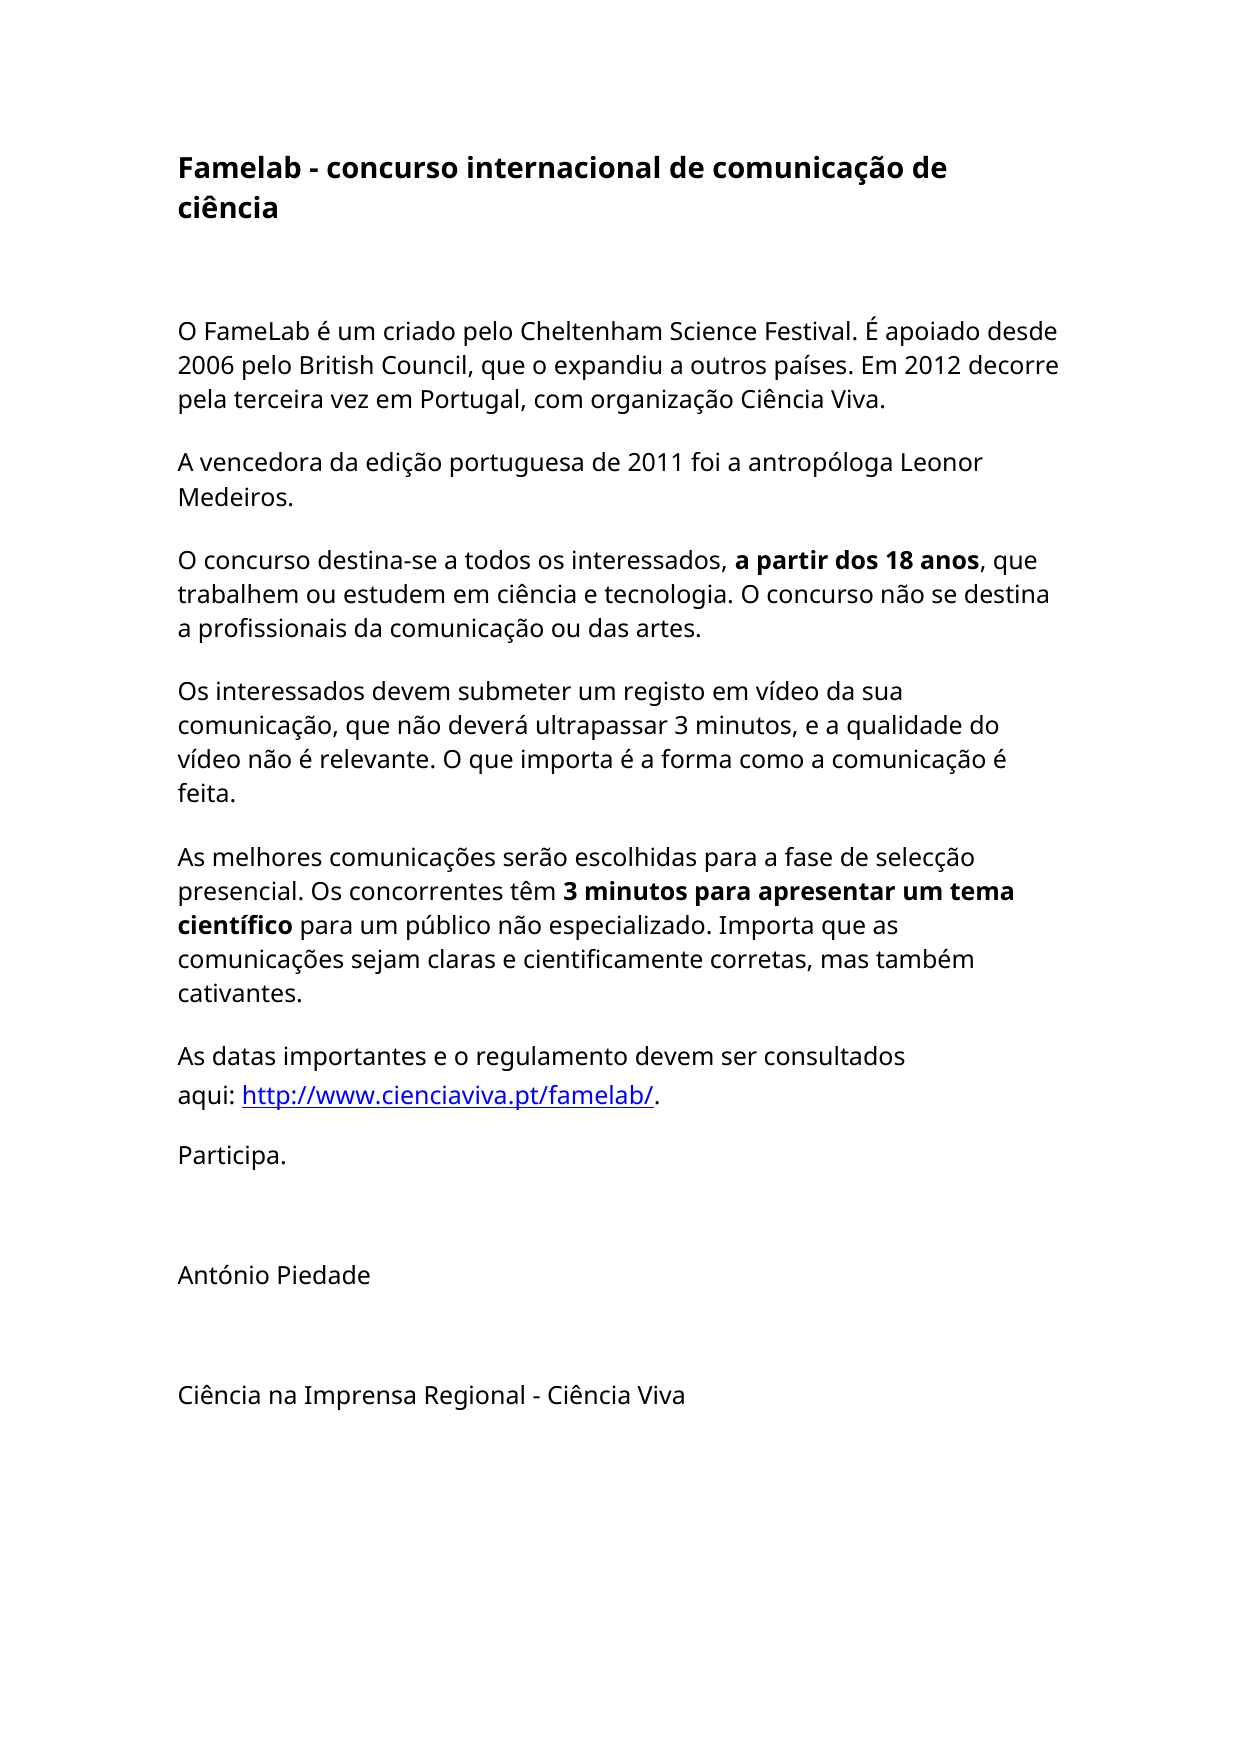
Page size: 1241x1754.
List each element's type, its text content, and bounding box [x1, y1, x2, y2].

text Os interessados devem submeter um registo em vídeo da sua comunicação, que não deverá ultrapassar 3 minutos, e a qualidade do vídeo não é relevante. O que importa é a forma como a comunicação é feita. [177, 674, 1063, 810]
text Famelab - concurso internacional de comunicação de ciência [177, 148, 1063, 227]
text Ciência na Imprensa Regional - Ciência Viva [177, 1378, 1063, 1412]
text O FameLab é um criado pelo Cheltenham Science Festival. É apoiado desde 2006 pelo British Council, que o expandiu a outros países. Em 2012 decorre pela terceira vez em Portugal, com organização Ciência Viva. [177, 314, 1063, 416]
text Participa. [177, 1138, 1063, 1172]
text O concurso destina-se a todos os interessados, a partir dos 18 anos, que trabalhem ou estudem em ciência e tecnologia. O concurso não se destina a profissionais da comunicação ou das artes. [177, 542, 1063, 644]
text António Piedade [177, 1258, 1063, 1292]
text As melhores comunicações serão escolhidas para a fase de selecção presencial. Os concorrentes têm 3 minutos para apresentar um tema científico para um público não especializado. Importa que as comunicações sejam claras e cientificamente corretas, mas também cativantes. [177, 839, 1063, 1009]
text As datas importantes e o regulamento devem ser consultados aqui: http://www.cienciaviva.pt/famelab/. [177, 1039, 1063, 1112]
text A vencedora da edição portuguesa de 2011 foi a antropóloga Leonor Medeiros. [177, 445, 1063, 513]
